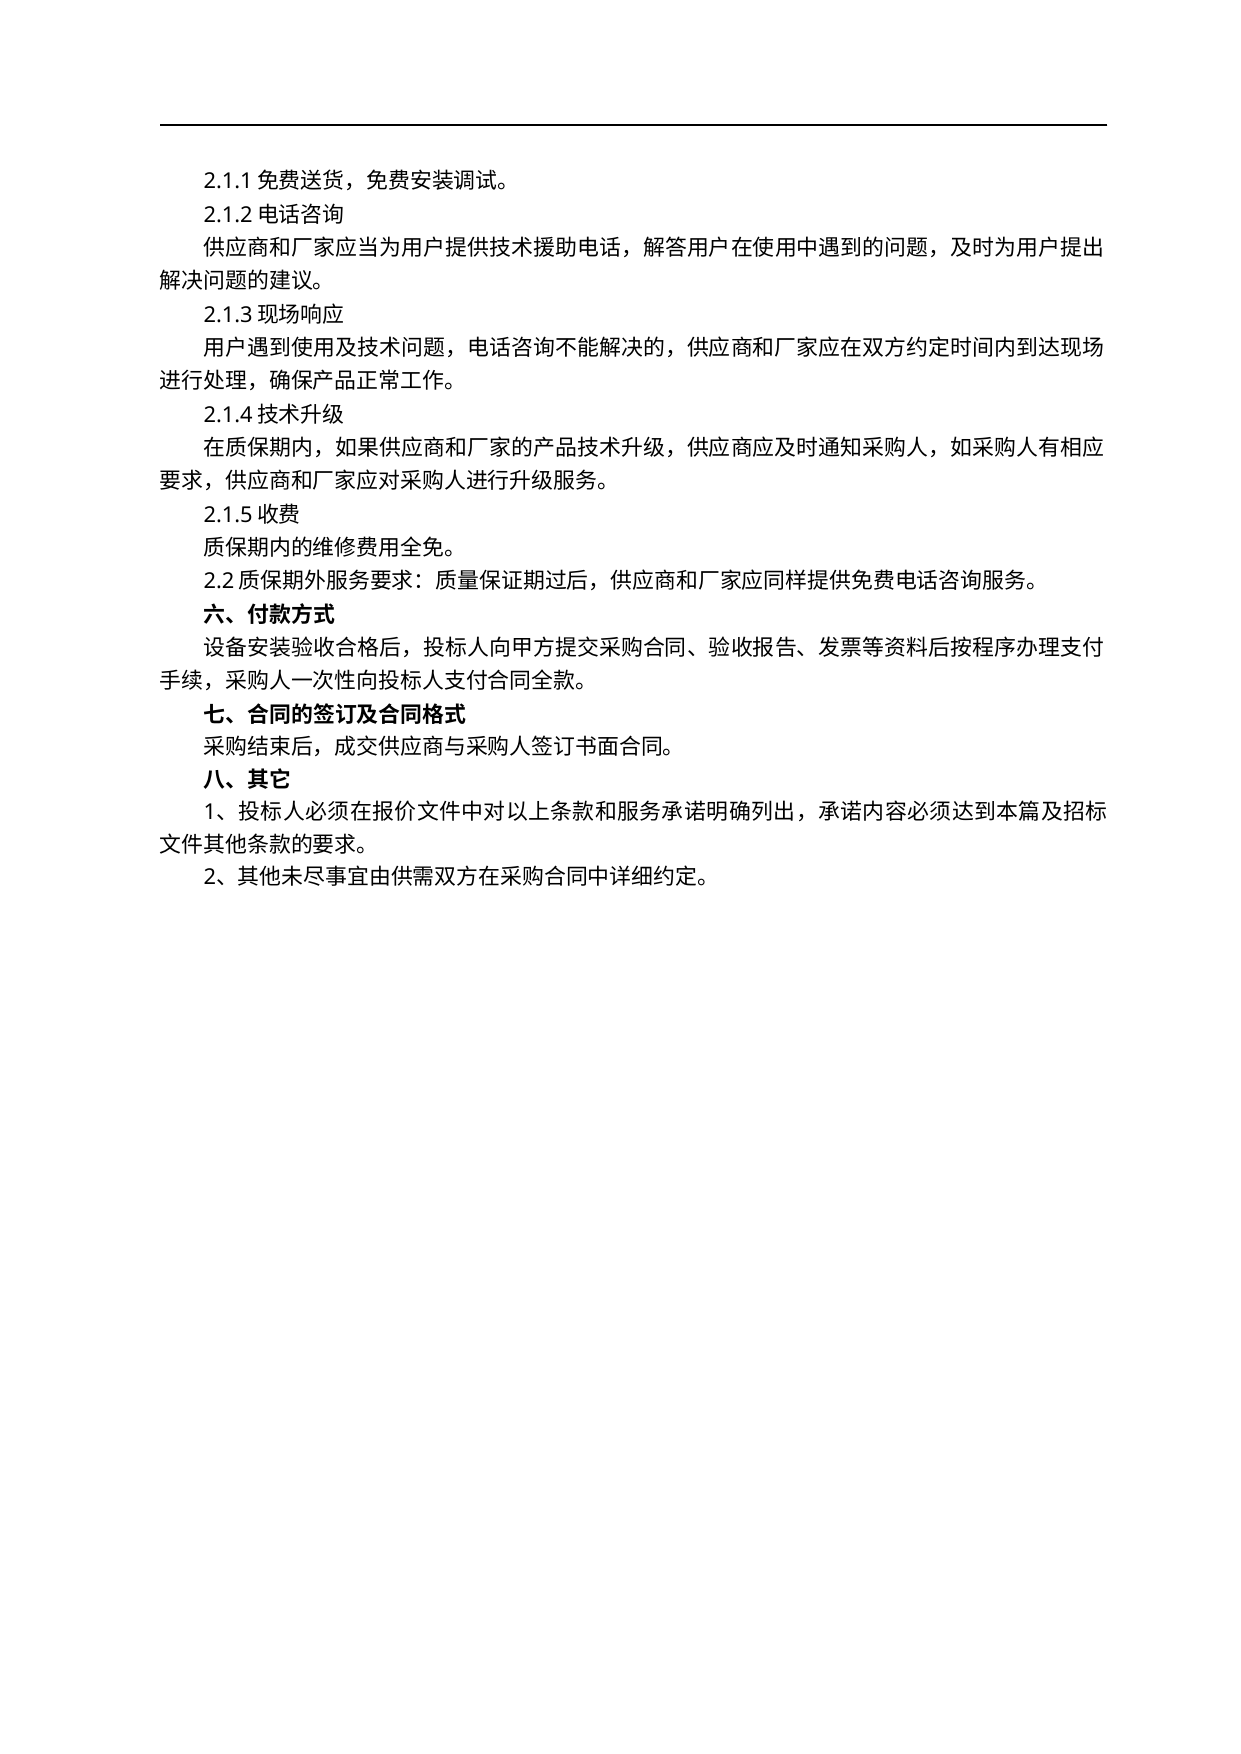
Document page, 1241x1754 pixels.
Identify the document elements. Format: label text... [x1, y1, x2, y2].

text 八、其它 [159, 761, 1107, 794]
text 用户遇到使用及技术问题，电话咨询不能解决的，供应商和厂家应在双方约定时间内到达现场进行处理，确保产品正常工作。 [159, 329, 1107, 395]
text 设备安装验收合格后，投标人向甲方提交采购合同、验收报告、发票等资料后按程序办理支付手续，采购人一次性向投标人支付合同全款。 [159, 629, 1107, 695]
text 2、其他未尽事宜由供需双方在采购合同中详细约定。 [159, 859, 1107, 891]
text 供应商和厂家应当为用户提供技术援助电话，解答用户在使用中遇到的问题，及时为用户提出解决问题的建议。 [159, 229, 1107, 295]
text 采购结束后，成交供应商与采购人签订书面合同。 [159, 729, 1107, 761]
text 六、付款方式 [159, 595, 1107, 629]
text 2.1.3现场响应 [159, 295, 1107, 329]
text 2.1.5收费 [159, 495, 1107, 529]
text 2.1.4技术升级 [159, 395, 1107, 429]
text 2.1.2电话咨询 [159, 195, 1107, 229]
text 2.2质保期外服务要求：质量保证期过后，供应商和厂家应同样提供免费电话咨询服务。 [159, 562, 1107, 595]
text 在质保期内，如果供应商和厂家的产品技术升级，供应商应及时通知采购人，如采购人有相应要求，供应商和厂家应对采购人进行升级服务。 [159, 429, 1107, 495]
text 七、合同的签订及合同格式 [159, 695, 1107, 729]
text 1、投标人必须在报价文件中对以上条款和服务承诺明确列出，承诺内容必须达到本篇及招标文件其他条款的要求。 [159, 794, 1107, 859]
text 2.1.1免费送货，免费安装调试。 [159, 162, 1107, 195]
text 质保期内的维修费用全免。 [159, 529, 1107, 562]
